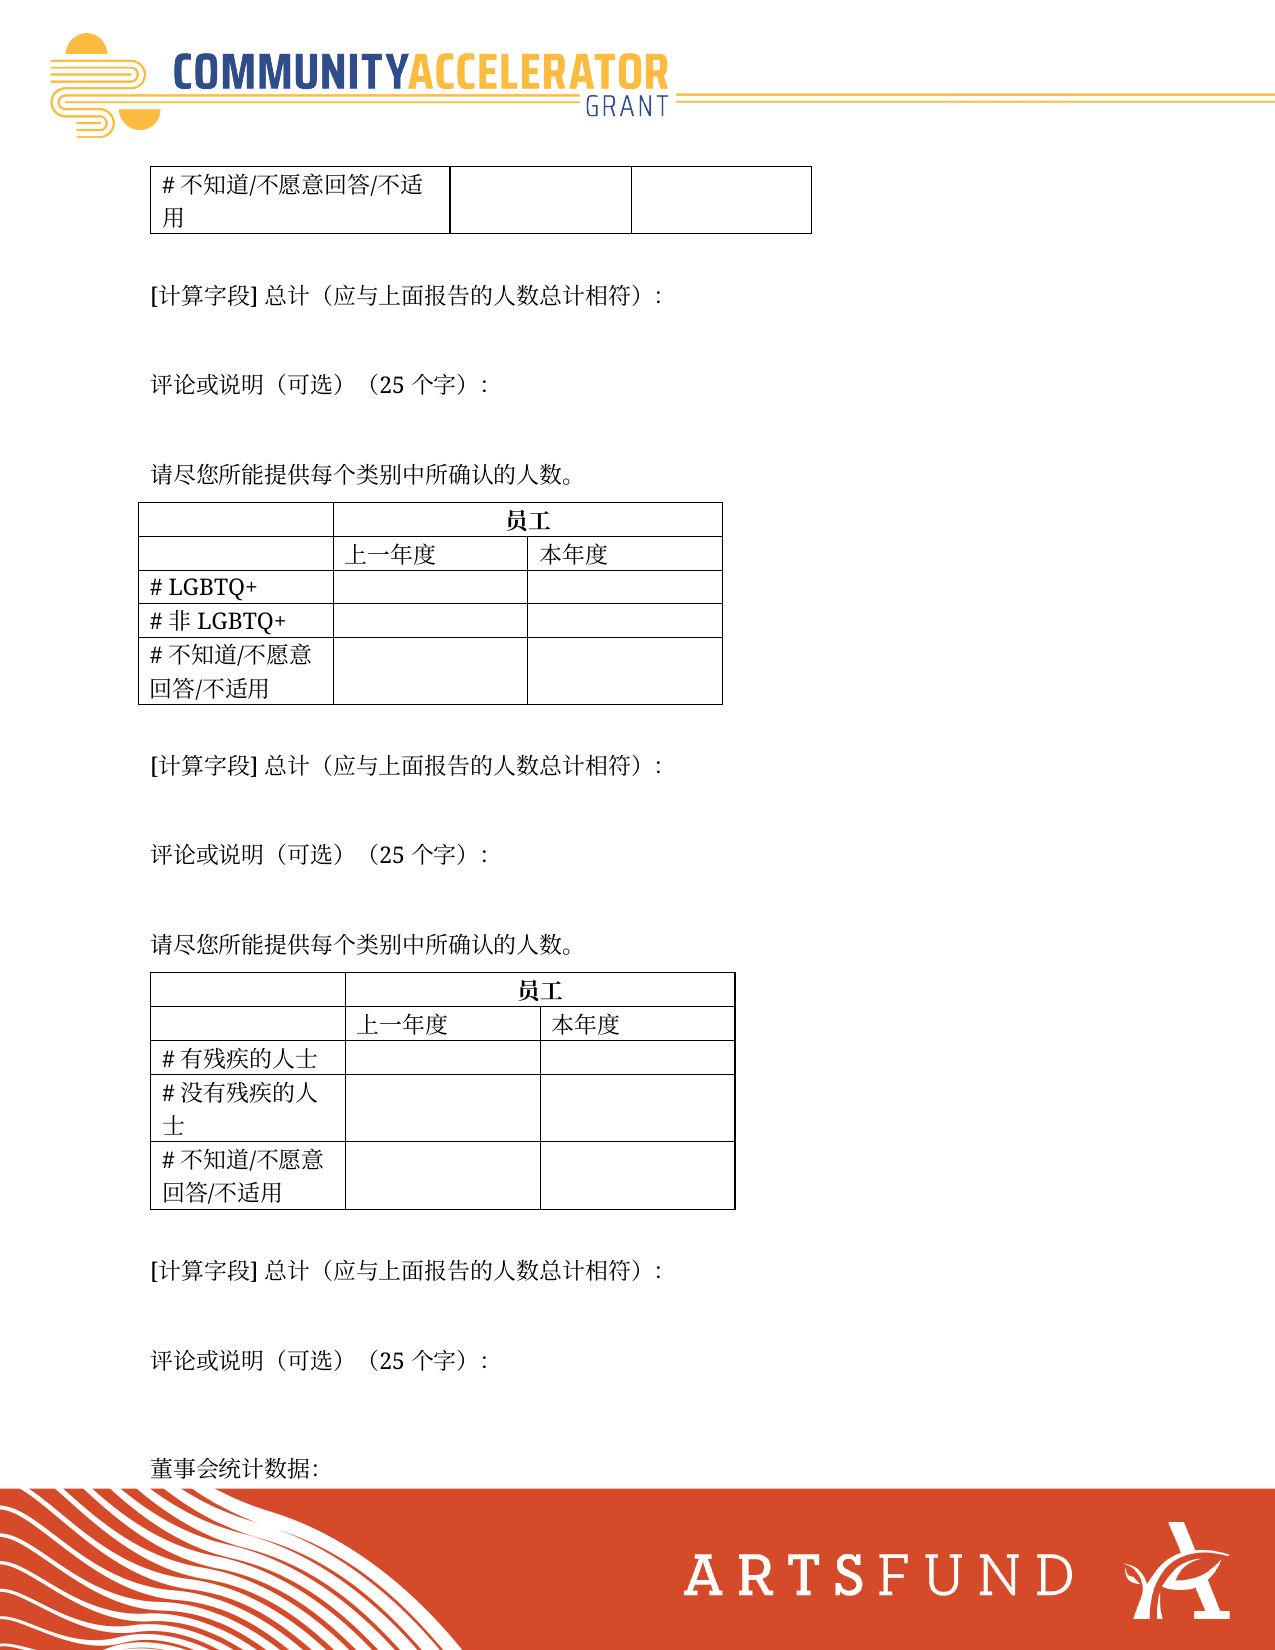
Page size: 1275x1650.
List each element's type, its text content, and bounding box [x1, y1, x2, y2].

picture [684, 1522, 1230, 1619]
table_cell [346, 1041, 540, 1074]
table_cell [528, 638, 722, 704]
text 评论或说明（可选）（25 个字）： [150, 367, 1125, 400]
table_cell [528, 604, 722, 637]
table_cell # LGBTQ+ [139, 571, 333, 602]
picture [50, 33, 1275, 138]
table_cell # 不知道/不愿意回答/不适用 [139, 638, 333, 704]
table_cell 本年度 [541, 1007, 734, 1040]
table_cell [334, 571, 527, 602]
table_header [139, 503, 333, 536]
table_cell [346, 1142, 540, 1208]
table_cell [541, 1142, 734, 1208]
table_cell [346, 1075, 540, 1141]
table_cell # 有残疾的人士 [151, 1041, 345, 1074]
table_cell 本年度 [528, 537, 722, 570]
table_cell [528, 571, 722, 602]
table_cell [541, 1041, 734, 1074]
table_header [151, 973, 345, 1006]
text 董事会统计数据： [150, 1451, 1125, 1484]
table_cell [139, 537, 333, 570]
table_header 员工 [334, 503, 722, 536]
text [计算字段] 总计（应与上面报告的人数总计相符）： [150, 278, 1125, 311]
table_cell # 不知道/不愿意回答/不适用 [151, 1142, 345, 1208]
table_cell [334, 638, 527, 704]
table_cell 上一年度 [334, 537, 527, 570]
table_cell 上一年度 [346, 1007, 540, 1040]
text 评论或说明（可选）（25 个字）： [150, 837, 1125, 870]
table_cell # 没有残疾的人士 [151, 1075, 345, 1141]
text [计算字段] 总计（应与上面报告的人数总计相符）： [150, 748, 1125, 781]
text 评论或说明（可选）（25 个字）： [150, 1343, 1125, 1376]
table_cell [151, 1007, 345, 1040]
table_cell [541, 1075, 734, 1141]
table_cell # 非 LGBTQ+ [139, 604, 333, 637]
text [计算字段] 总计（应与上面报告的人数总计相符）： [150, 1253, 1125, 1286]
table_cell [451, 167, 631, 233]
picture [0, 1311, 515, 1650]
text 请尽您所能提供每个类别中所确认的人数。 [150, 927, 1125, 959]
table_cell [334, 604, 527, 637]
text 请尽您所能提供每个类别中所确认的人数。 [150, 457, 1125, 489]
table_cell [632, 167, 811, 233]
table_header 员工 [346, 973, 734, 1006]
table_cell # 不知道/不愿意回答/不适用 [151, 167, 449, 233]
